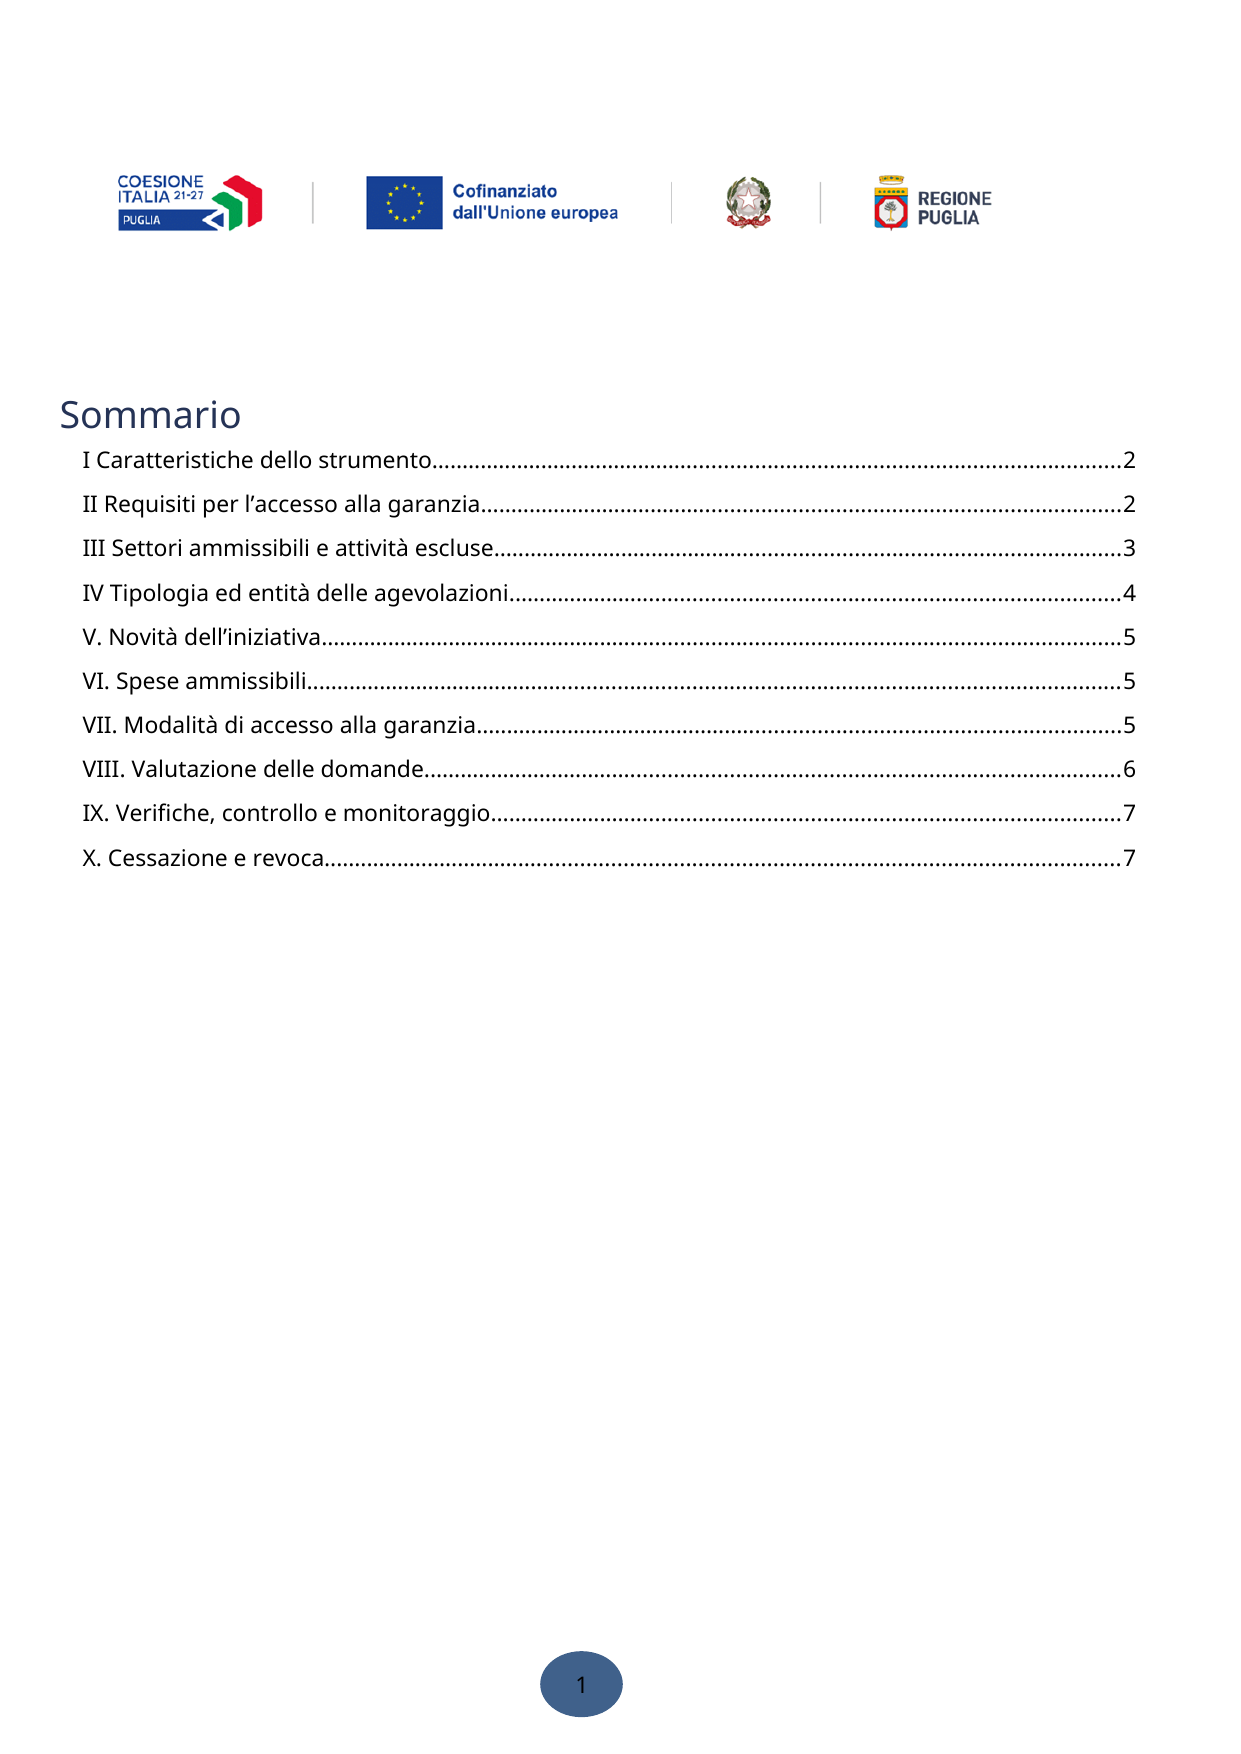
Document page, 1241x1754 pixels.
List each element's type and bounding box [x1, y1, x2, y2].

picture [59, 108, 1049, 295]
